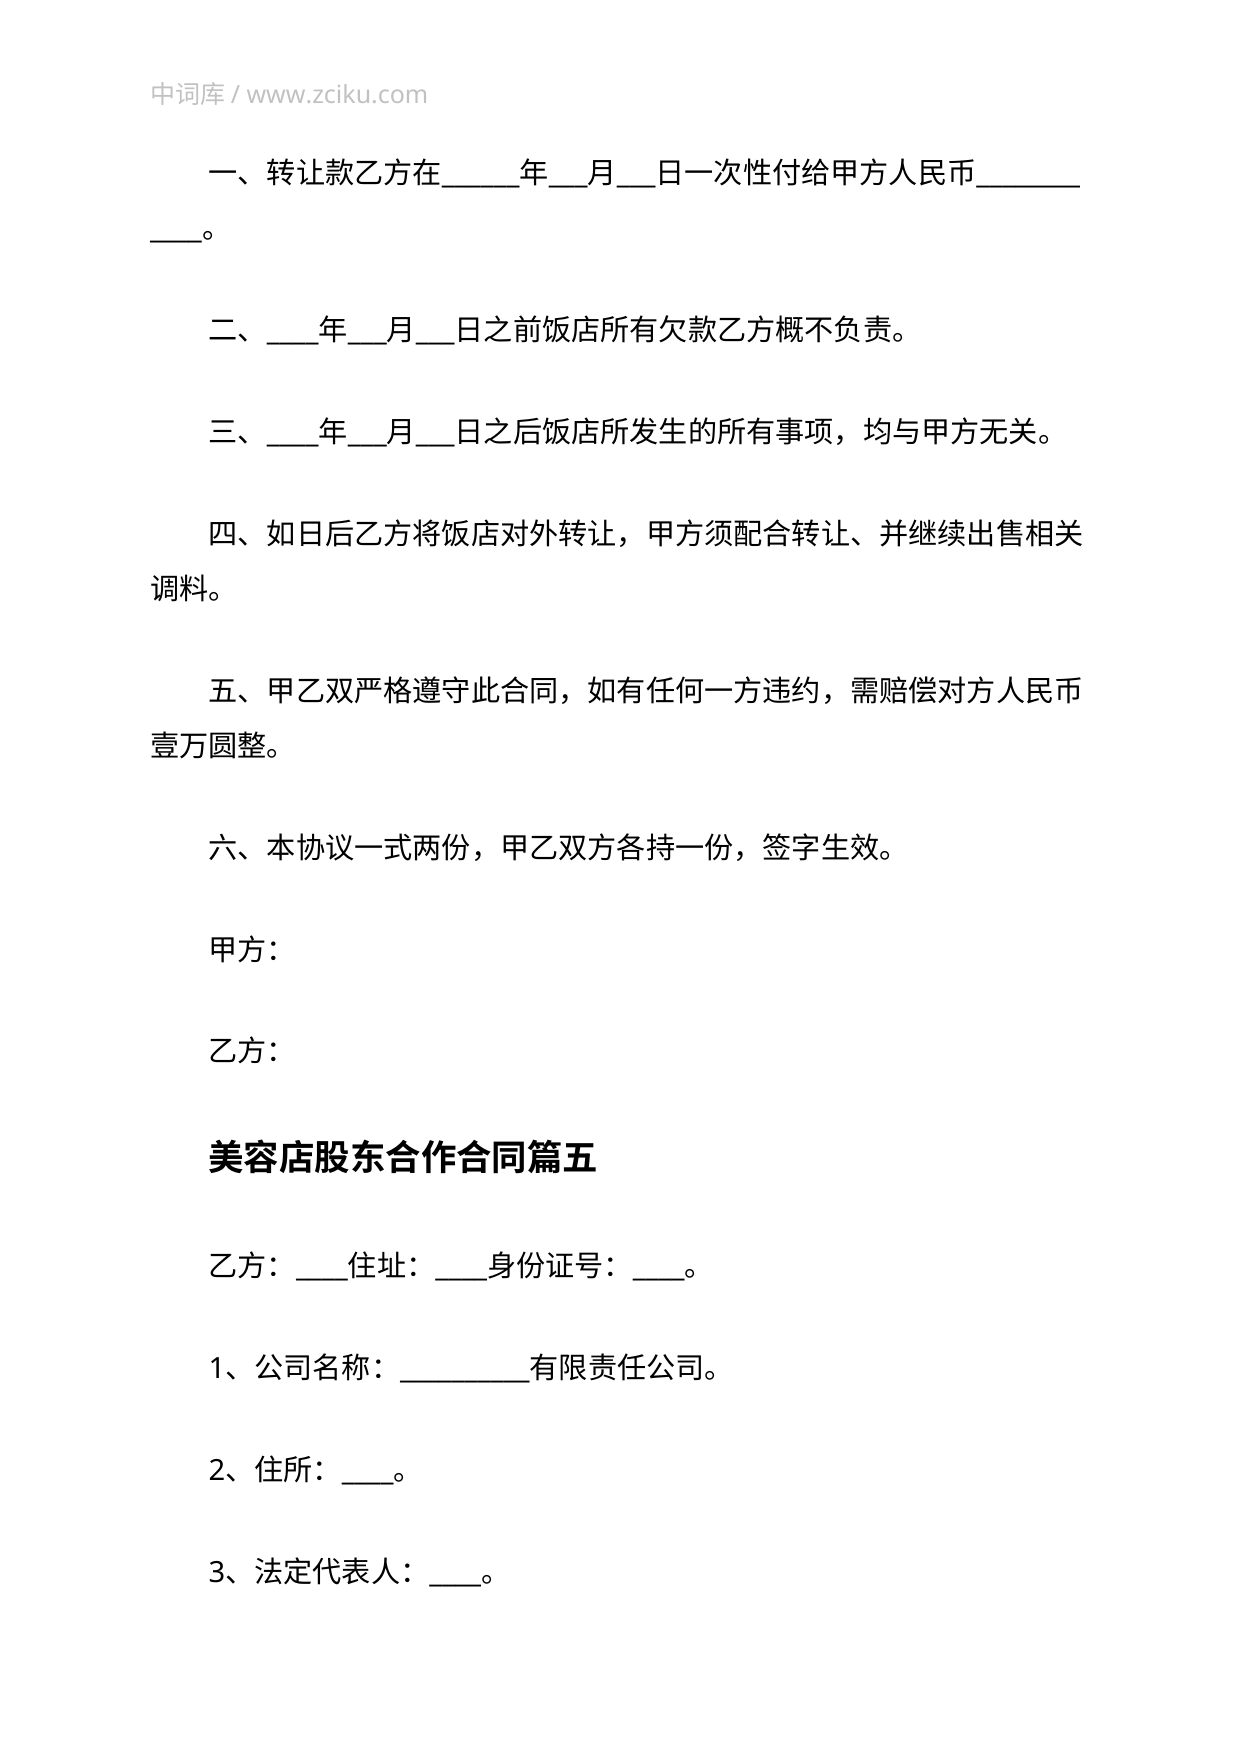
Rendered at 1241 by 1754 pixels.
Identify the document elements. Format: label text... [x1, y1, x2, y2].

text 乙方： [150, 1028, 1090, 1070]
text 美容店股东合作合同篇五 [150, 1129, 1090, 1181]
text 三、____年___月___日之后饭店所发生的所有事项，均与甲方无关。 [150, 409, 1090, 451]
text 1、公司名称：__________有限责任公司。 [150, 1345, 1090, 1387]
text 二、____年___月___日之前饭店所有欠款乙方概不负责。 [150, 307, 1090, 349]
text 四、如日后乙方将饭店对外转让，甲方须配合转让、并继续出售相关调料。 [150, 511, 1090, 608]
text 乙方：____住址：____身份证号：____。 [150, 1243, 1090, 1285]
text 2、住所：____。 [150, 1447, 1090, 1489]
text 甲方： [150, 926, 1090, 968]
text 一、转让款乙方在______年___月___日一次性付给甲方人民币____________。 [150, 150, 1090, 247]
text 六、本协议一式两份，甲乙双方各持一份，签字生效。 [150, 824, 1090, 867]
text 五、甲乙双严格遵守此合同，如有任何一方违约，需赔偿对方人民币壹万圆整。 [150, 668, 1090, 765]
text 3、法定代表人：____。 [150, 1549, 1090, 1591]
